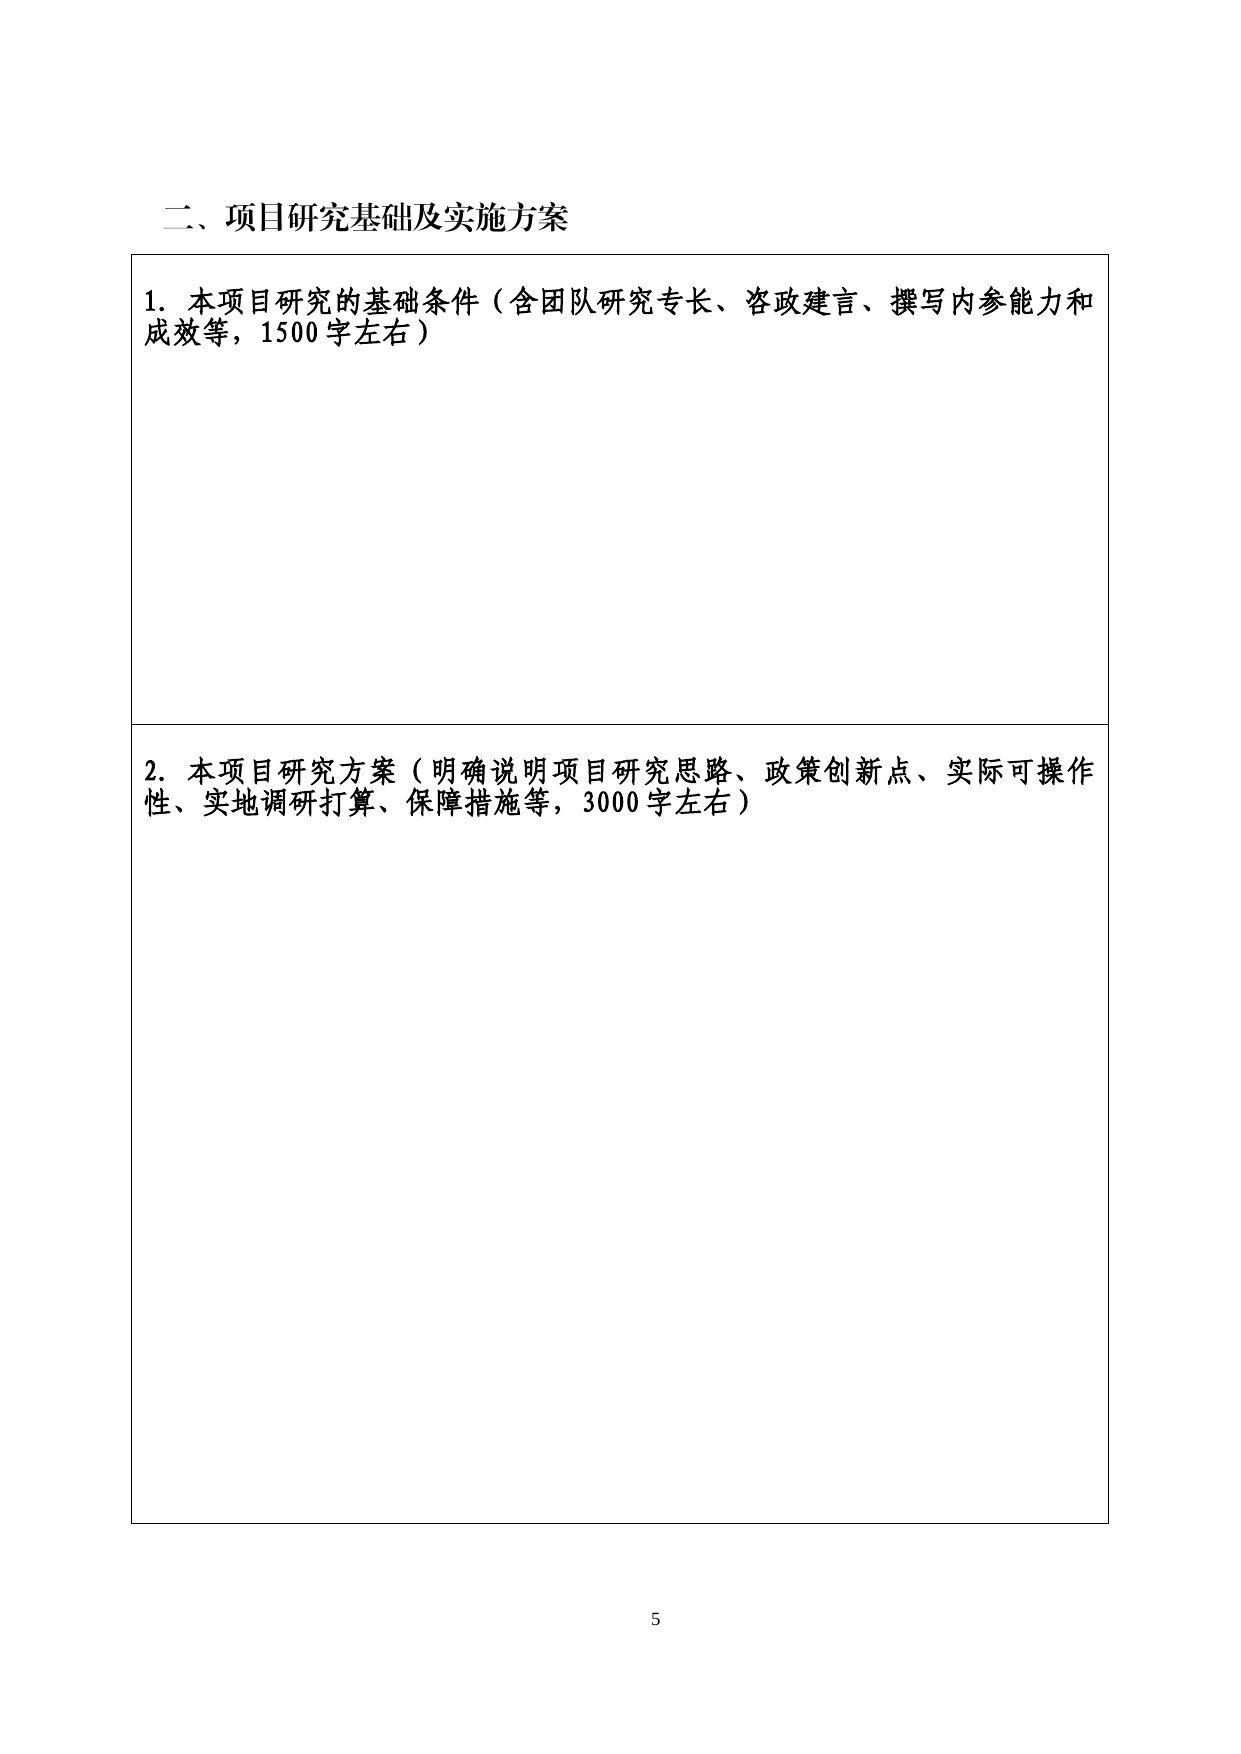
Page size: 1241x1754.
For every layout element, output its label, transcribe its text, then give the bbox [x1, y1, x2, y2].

text 二、项目研究基础及实施方案 [162, 195, 1078, 237]
table_header 1．本项目研究的基础条件（含团队研究专长、咨政建言、撰写内参能力和成效等，1500字左右） [132, 255, 1108, 724]
table_cell 本项目研究方案（明确说明项目研究思路、政策创新点、实际可操作性、实地调研打算、保障措施等，3000字左右） [132, 725, 1108, 1523]
